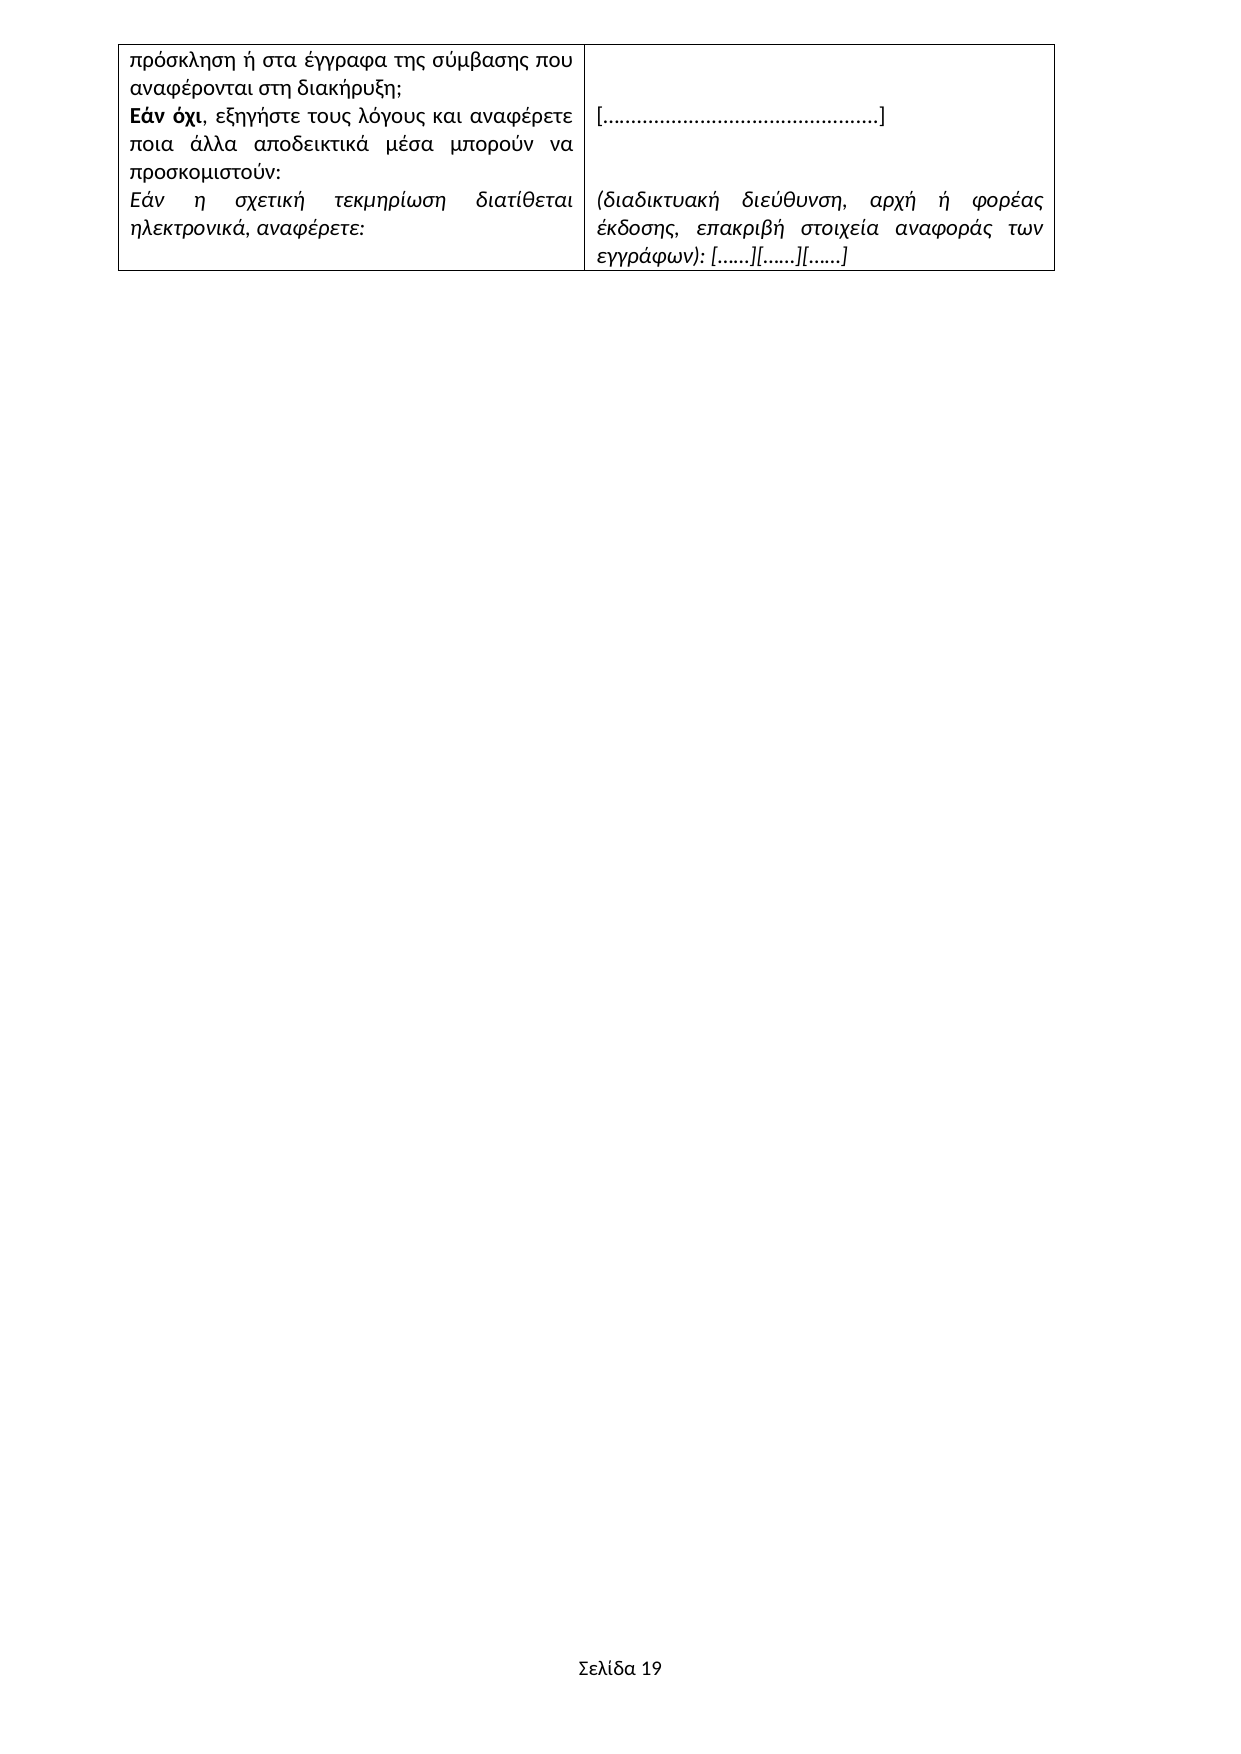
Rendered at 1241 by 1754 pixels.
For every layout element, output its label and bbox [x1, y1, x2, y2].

table_cell [119, 45, 584, 269]
table_cell [585, 45, 1054, 269]
